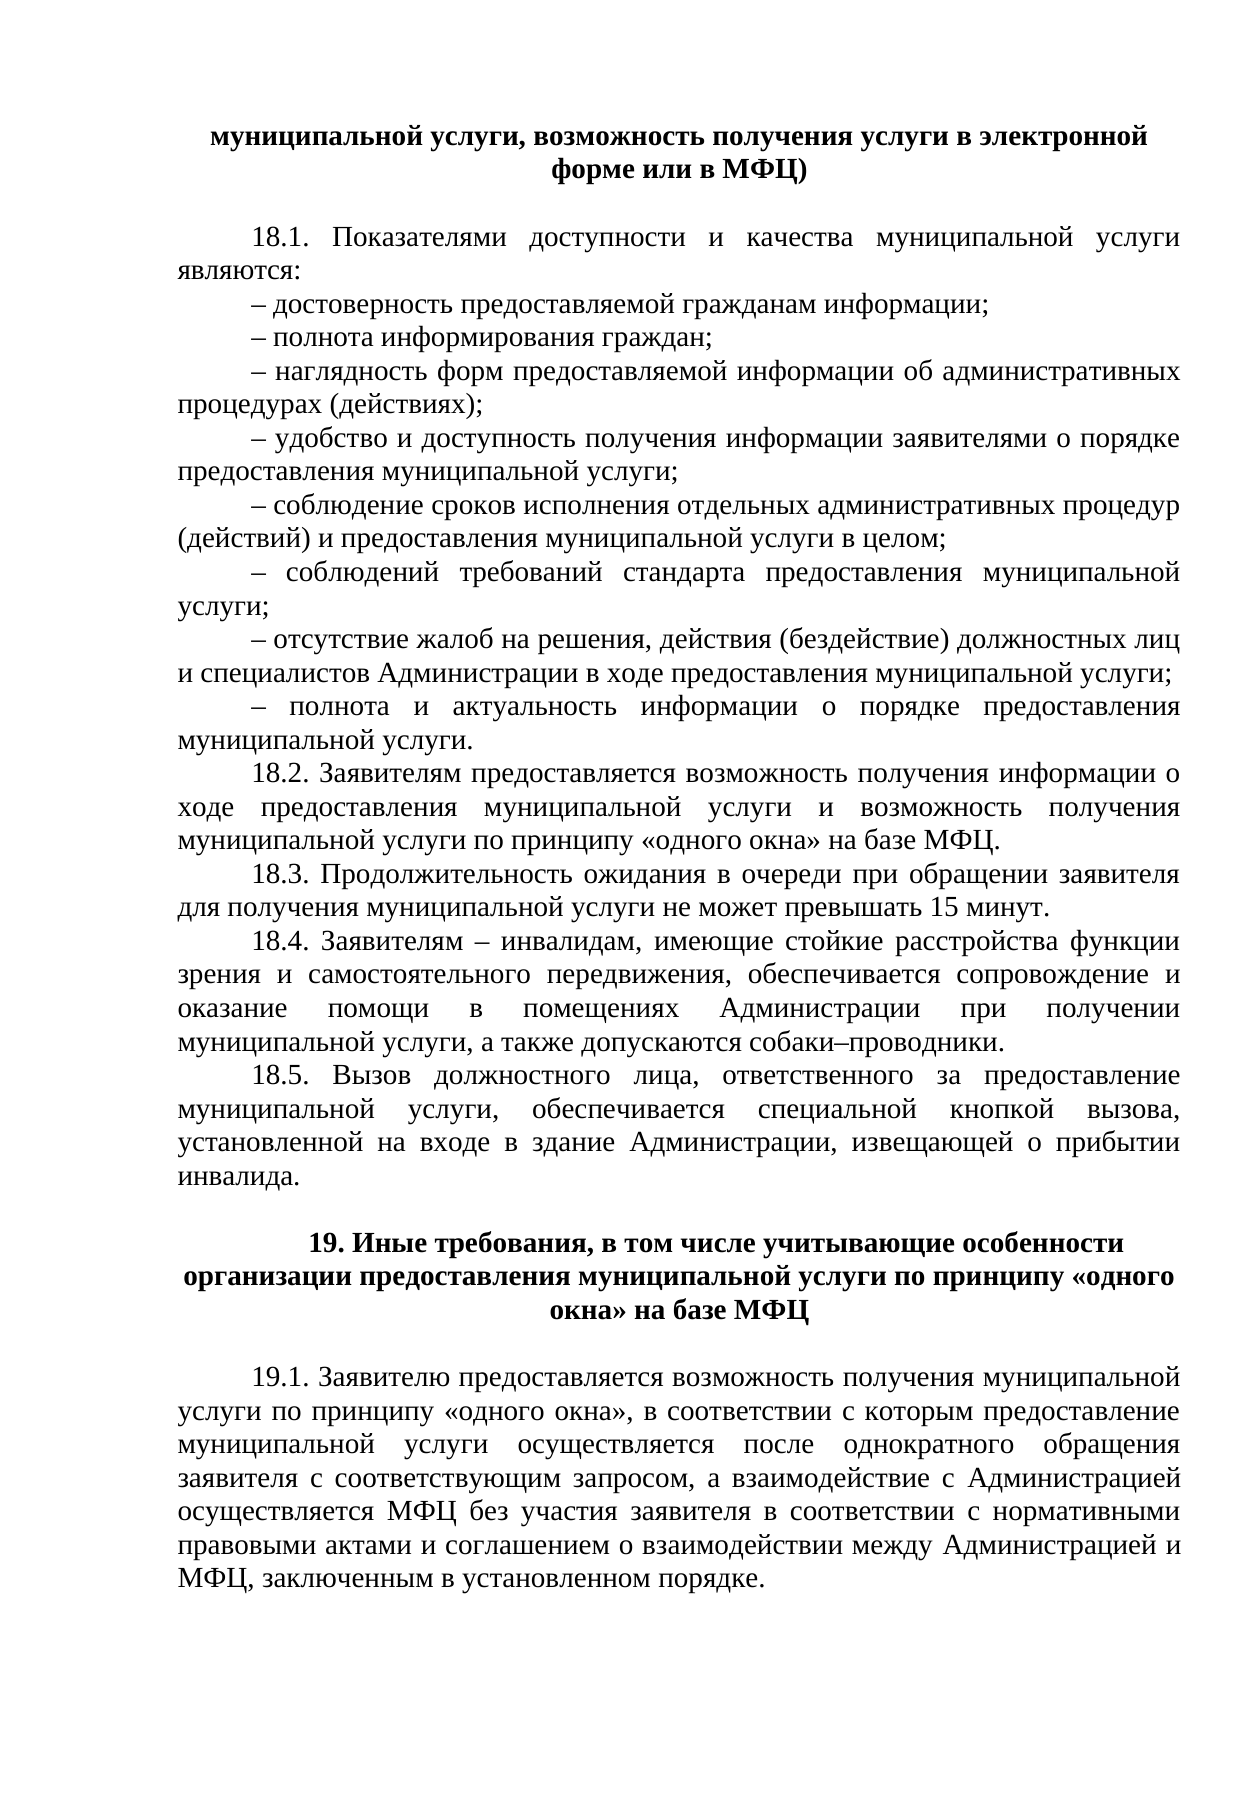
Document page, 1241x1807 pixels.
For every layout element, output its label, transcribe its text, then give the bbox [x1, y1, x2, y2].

text – наглядность форм предоставляемой информации об административных процедурах (действиях); [177, 353, 1181, 420]
text 18.1. Показателями доступности и качества муниципальной услуги являются: [177, 219, 1181, 286]
text 18.4. Заявителям – инвалидам, имеющие стойкие расстройства функции зрения и самостоятельного передвижения, обеспечивается сопровождение и оказание помощи в помещениях Администрации при получении муниципальной услуги, а также допускаются собаки–проводники. [177, 923, 1181, 1057]
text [177, 118, 1181, 185]
text 18.2. Заявителям предоставляется возможность получения информации о ходе предоставления муниципальной услуги и возможность получения муниципальной услуги по принципу «одного окна» на базе МФЦ. [177, 755, 1181, 856]
text – полнота и актуальность информации о порядке предоставления муниципальной услуги. [177, 688, 1181, 755]
text – отсутствие жалоб на решения, действия (бездействие) должностных лиц и специалистов Администрации в ходе предоставления муниципальной услуги; [177, 621, 1181, 688]
text 18.3. Продолжительность ожидания в очереди при обращении заявителя для получения муниципальной услуги не может превышать 15 минут. [177, 856, 1181, 923]
text – соблюдений требований стандарта предоставления муниципальной услуги; [177, 554, 1181, 621]
text 19. Иные требования, в том числе учитывающие особенности организации предоставления муниципальной услуги по принципу «одного окна» на базе МФЦ [177, 1225, 1181, 1326]
text 18.5. Вызов должностного лица, ответственного за предоставление муниципальной услуги, обеспечивается специальной кнопкой вызова, установленной на входе в здание Администрации, извещающей о прибытии инвалида. [177, 1057, 1181, 1191]
text 19.1. Заявителю предоставляется возможность получения муниципальной услуги по принципу «одного окна», в соответствии с которым предоставление муниципальной услуги осуществляется после однократного обращения заявителя с соответствующим запросом, а взаимодействие с Администрацией осуществляется МФЦ без участия заявителя в соответствии с нормативными правовыми актами и соглашением о взаимодействии между Администрацией и МФЦ, заключенным в установленном порядке. [177, 1359, 1181, 1594]
text – удобство и доступность получения информации заявителями о порядке предоставления муниципальной услуги; [177, 420, 1181, 487]
text – полнота информирования граждан; [177, 319, 1181, 353]
text – соблюдение сроков исполнения отдельных административных процедур (действий) и предоставления муниципальной услуги в целом; [177, 487, 1181, 554]
text – достоверность предоставляемой гражданам информации; [177, 286, 1181, 319]
